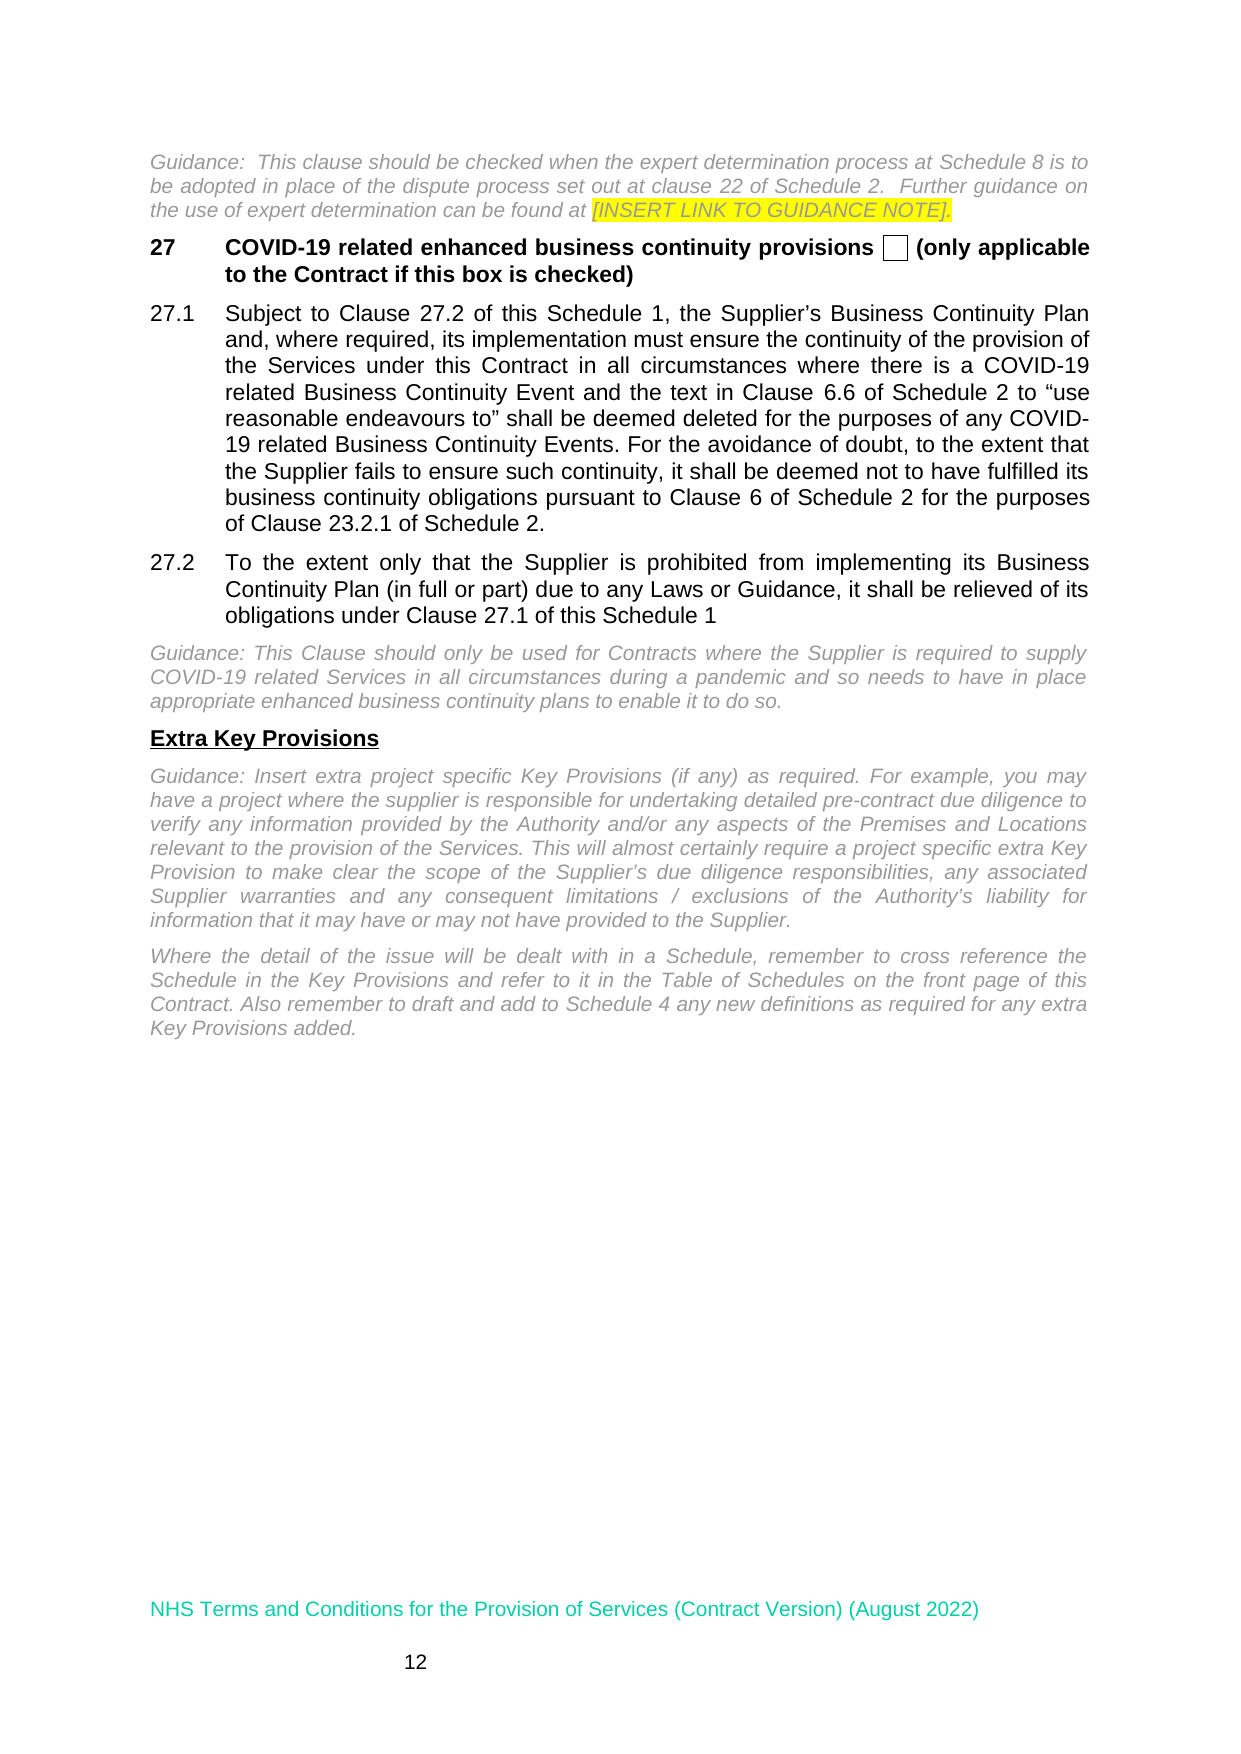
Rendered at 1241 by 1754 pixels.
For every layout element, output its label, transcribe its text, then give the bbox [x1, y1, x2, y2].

subtitle To the extent only that the Supplier is prohibited from implementing its Business Continuity Plan (in full or part) due to any Laws or Guidance, it shall be relieved of its obligations under Clause 26.1 of this Schedule 1 [150, 549, 1090, 628]
text Guidance: This Clause should only be used for Contracts where the Supplier is required to supply COVID-19 related Services in all circumstances during a pandemic and so needs to have in place appropriate enhanced business continuity plans to enable it to do so. [150, 641, 1090, 713]
text Guidance: Insert extra project specific Key Provisions (if any) as required. For example, you may have a project where the supplier is responsible for undertaking detailed pre-contract due diligence to verify any information provided by the Authority and/or any aspects of the Premises and Locations relevant to the provision of the Services. This will almost certainly require a project specific extra Key Provision to make clear the scope of the Supplier’s due diligence responsibilities, any associated Supplier warranties and any consequent limitations / exclusions of the Authority’s liability for information that it may have or may not have provided to the Supplier. [150, 764, 1090, 932]
subtitle Subject to Clause 26.2 of this Schedule 1, the Supplier’s Business Continuity Plan and, where required, its implementation must ensure the continuity of the provision of the Services under this Contract in all circumstances where there is a COVID-19 related Business Continuity Event and the text in Clause 6.6 of Schedule 2 to “use reasonable endeavours to” shall be deemed deleted for the purposes of any COVID-19 related Business Continuity Events. For the avoidance of doubt, to the extent that the Supplier fails to ensure such continuity, it shall be deemed not to have fulfilled its business continuity obligations pursuant to Clause 6 of Schedule 2 for the purposes of Clause 23.2.1 of Schedule 2. [150, 299, 1090, 537]
subtitle Extra Key Provisions [150, 725, 1090, 752]
text Where the detail of the issue will be dealt with in a Schedule, remember to cross reference the Schedule in the Key Provisions and refer to it in the Table of Schedules on the front page of this Contract. Also remember to draft and add to Schedule 4 any new definitions as required for any extra Key Provisions added. [150, 944, 1090, 1040]
subtitle COVID-19 related enhanced business continuity provisions (only applicable to the Contract if this box is checked) [150, 234, 1090, 287]
text Guidance: This clause should be checked when the expert determination process at Schedule 8 is to be adopted in place of the dispute process set out at clause 22 of Schedule 2. Further guidance on the use of expert determination can be found at [INSERT LINK TO GUIDANCE NOTE]. [150, 150, 1090, 222]
